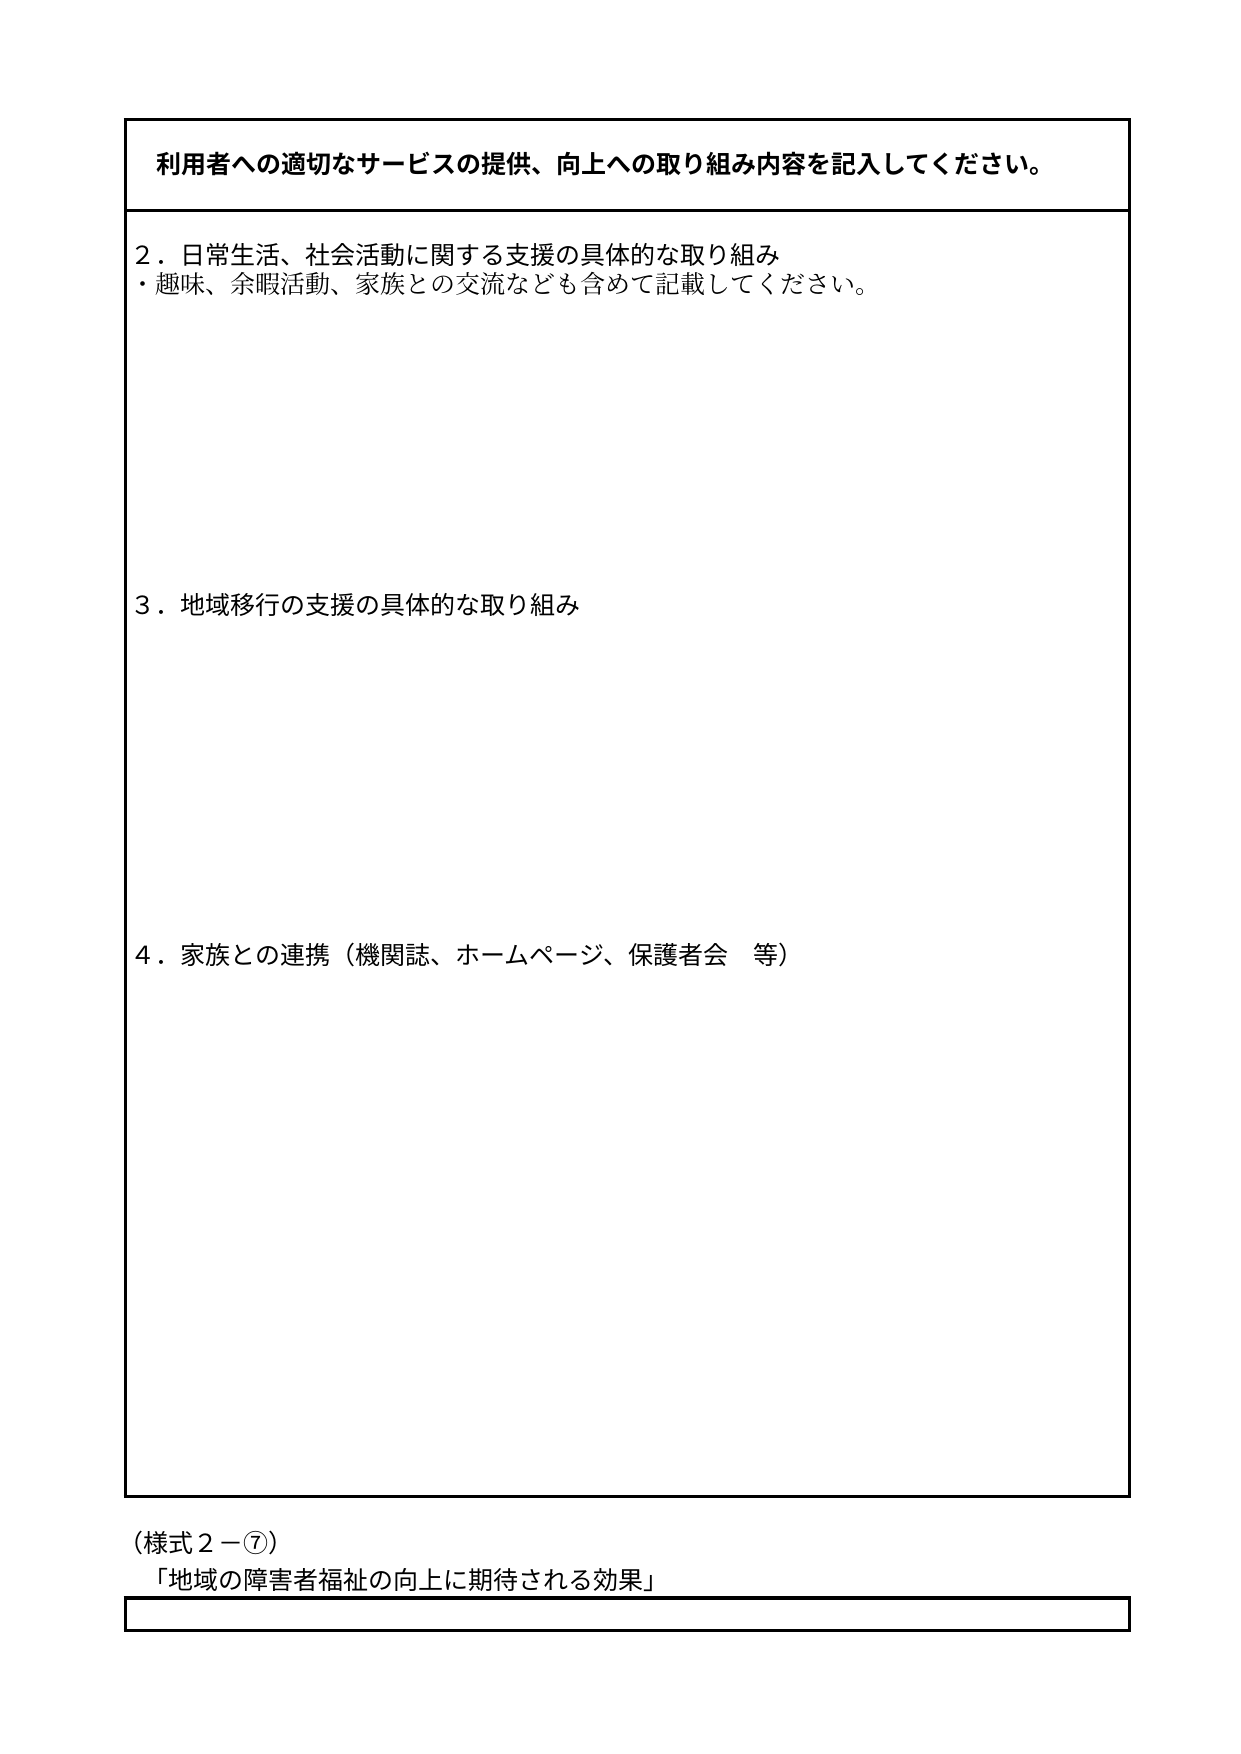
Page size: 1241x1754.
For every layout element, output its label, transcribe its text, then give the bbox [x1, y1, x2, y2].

table_header 利用者への適切なサービスの提供、向上への取り組み内容を記入してください。 [127, 121, 1128, 209]
text 「地域の障害者福祉の向上に期待される効果」 [118, 1560, 1122, 1596]
table_cell ２．日常生活、社会活動に関する支援の具体的な取り組み ・趣味、余暇活動、家族との交流なども含めて記載してください。 ３．地域移行の支援の具体的な取り組み ４．家族との連携（機関誌、ホームページ、保護者会 等） [127, 212, 1128, 1495]
text （様式２－⑦） [118, 1524, 1122, 1560]
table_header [127, 1600, 1128, 1629]
